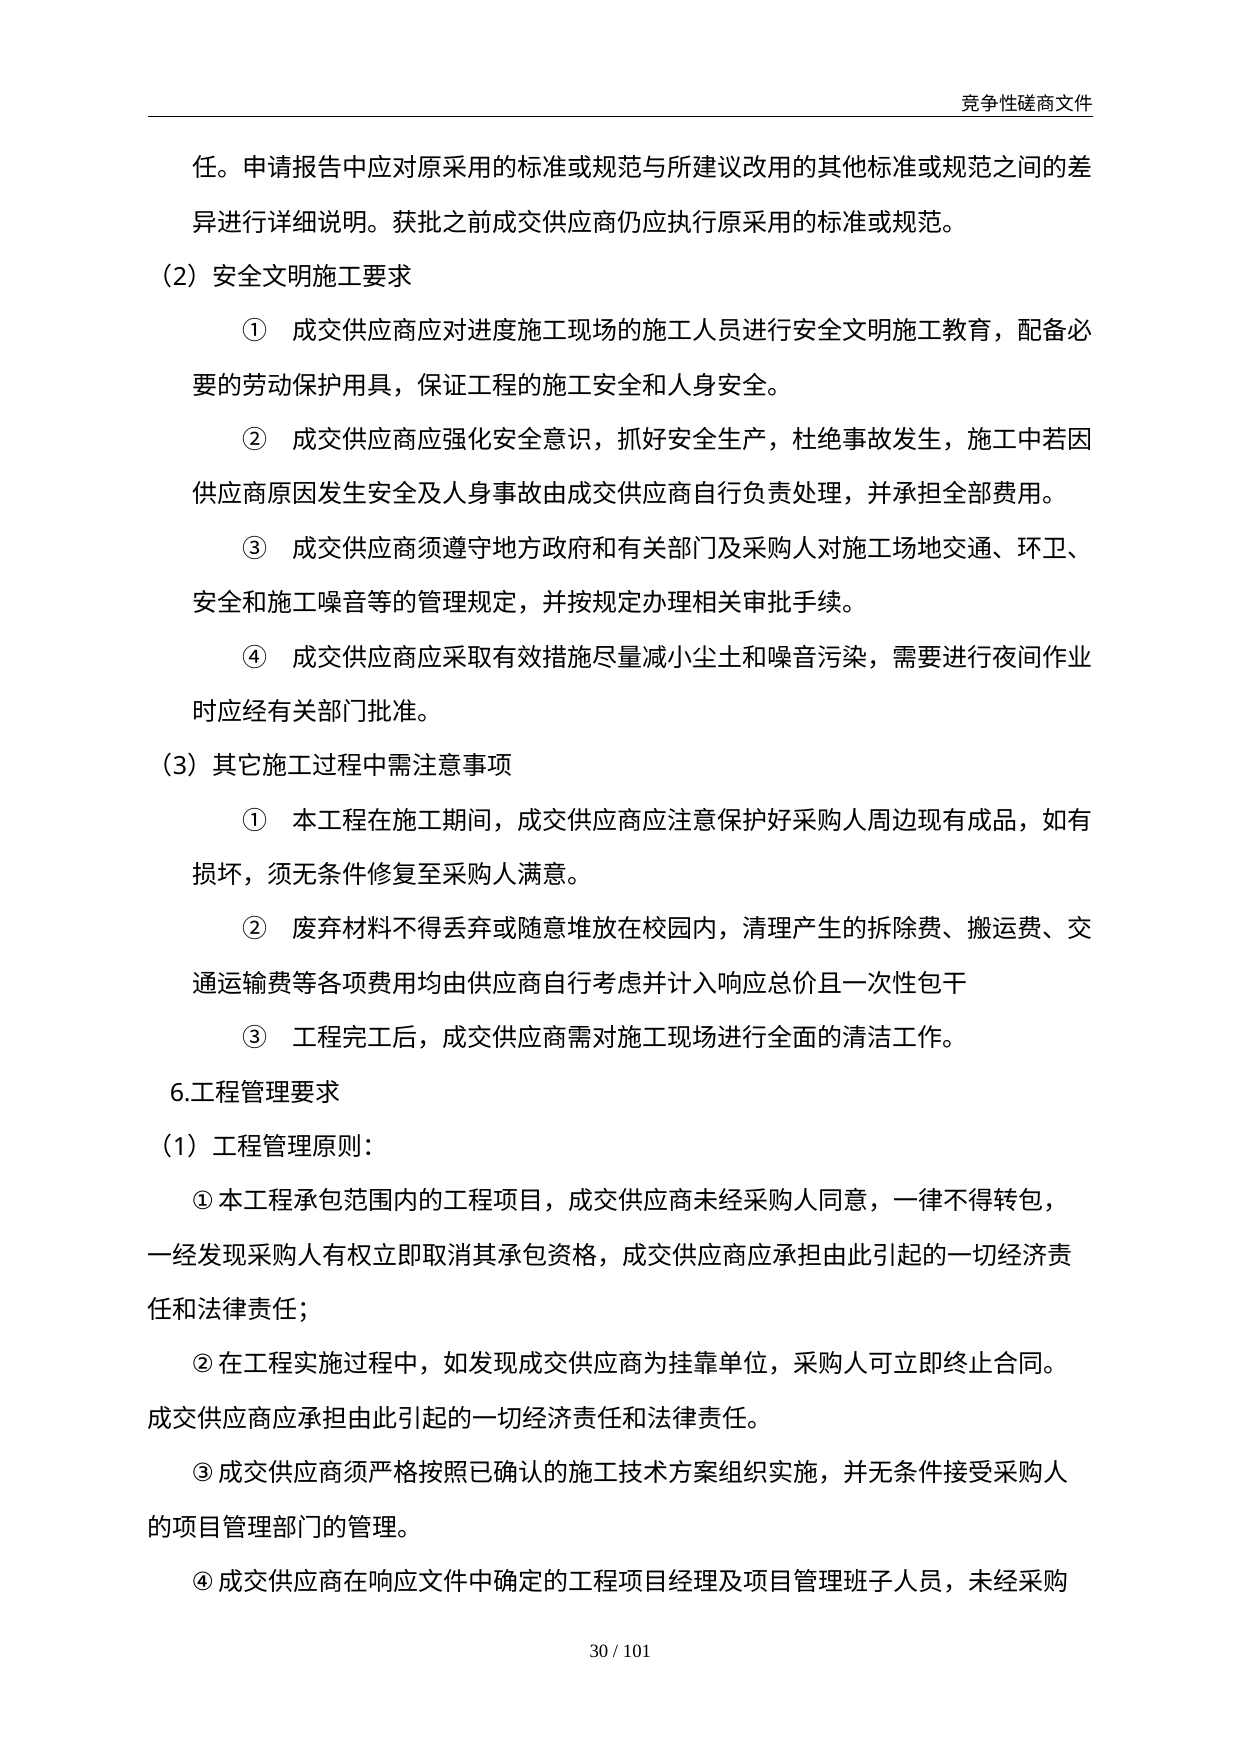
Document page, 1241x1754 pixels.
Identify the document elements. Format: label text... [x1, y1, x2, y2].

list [148, 1561, 1093, 1598]
list 废弃材料不得丢弃或随意堆放在校园内，清理产生的拆除费、搬运费、交通运输费等各项费用均由供应商自行考虑并计入响应总价且一次性包干 [193, 909, 1093, 999]
list 成交供应商应强化安全意识，抓好安全生产，杜绝事故发生，施工中若因供应商原因发生安全及人身事故由成交供应商自行负责处理，并承担全部费用。 [193, 419, 1093, 510]
list 成交供应商应对进度施工现场的施工人员进行安全文明施工教育，配备必要的劳动保护用具，保证工程的施工安全和人身安全。 [193, 311, 1093, 401]
list 其它施工过程中需注意事项 [148, 746, 1093, 782]
list 工程管理原则： [148, 1126, 1093, 1163]
list 6.工程管理要求 [169, 1072, 1093, 1108]
list 成交供应商须遵守地方政府和有关部门及采购人对施工场地交通、环卫、安全和施工噪音等的管理规定，并按规定办理相关审批手续。 [193, 528, 1093, 619]
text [193, 148, 1093, 238]
list ①本工程承包范围内的工程项目，成交供应商未经采购人同意，一律不得转包，一经发现采购人有权立即取消其承包资格，成交供应商应承担由此引起的一切经济责任和法律责任； [148, 1181, 1093, 1326]
list ③成交供应商须严格按照已确认的施工技术方案组织实施，并无条件接受采购人的项目管理部门的管理。 [148, 1453, 1093, 1543]
list 工程完工后，成交供应商需对施工现场进行全面的清洁工作。 [193, 1018, 1093, 1054]
list 成交供应商应采取有效措施尽量减小尘土和噪音污染，需要进行夜间作业时应经有关部门批准。 [193, 637, 1093, 728]
list ②在工程实施过程中，如发现成交供应商为挂靠单位，采购人可立即终止合同。成交供应商应承担由此引起的一切经济责任和法律责任。 [148, 1344, 1093, 1434]
list 安全文明施工要求 [148, 256, 1093, 293]
list 本工程在施工期间，成交供应商应注意保护好采购人周边现有成品，如有损坏，须无条件修复至采购人满意。 [193, 800, 1093, 891]
